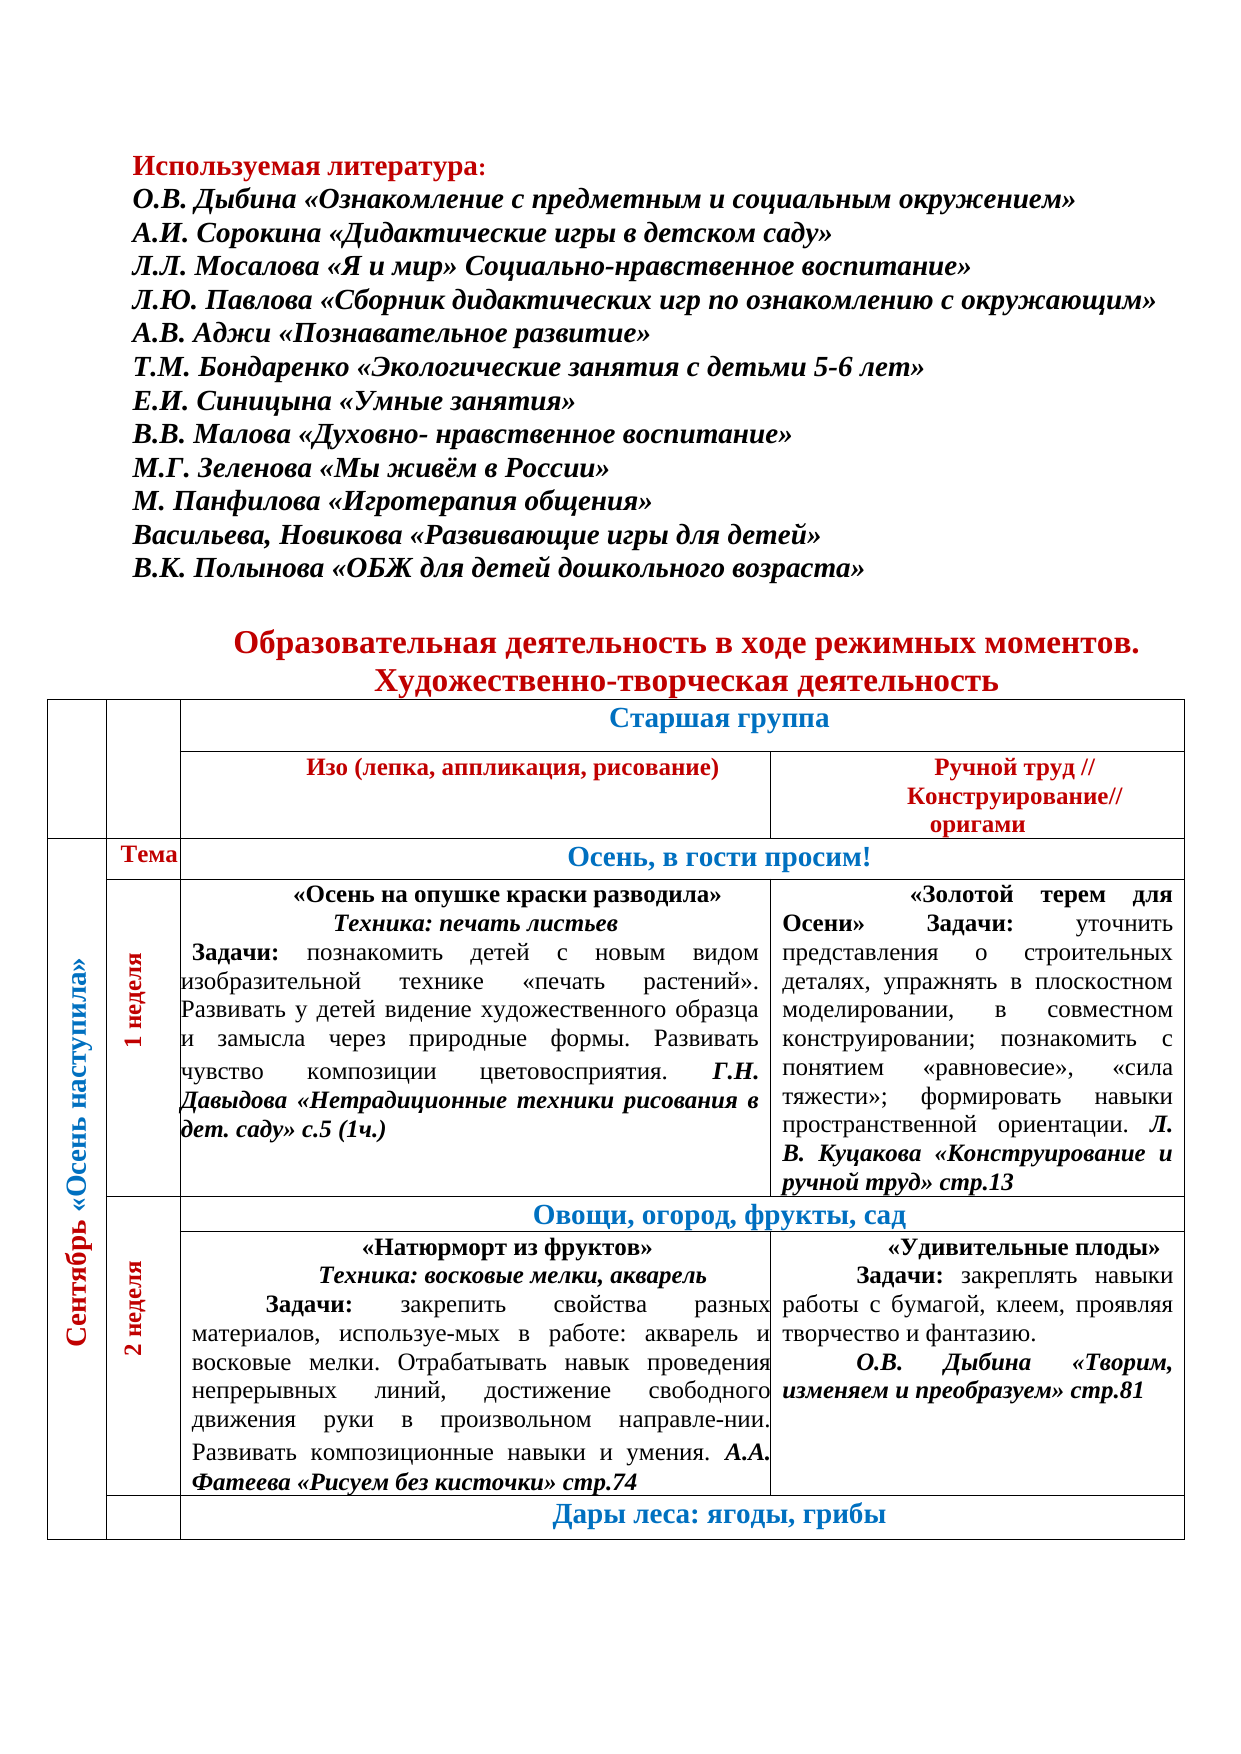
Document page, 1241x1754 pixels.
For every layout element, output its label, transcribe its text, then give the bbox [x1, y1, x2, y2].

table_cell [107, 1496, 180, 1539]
text Художественно-творческая деятельность [148, 661, 1152, 699]
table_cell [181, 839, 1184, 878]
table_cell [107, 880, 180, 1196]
text Образовательная деятельность в ходе режимных моментов. [148, 622, 1152, 661]
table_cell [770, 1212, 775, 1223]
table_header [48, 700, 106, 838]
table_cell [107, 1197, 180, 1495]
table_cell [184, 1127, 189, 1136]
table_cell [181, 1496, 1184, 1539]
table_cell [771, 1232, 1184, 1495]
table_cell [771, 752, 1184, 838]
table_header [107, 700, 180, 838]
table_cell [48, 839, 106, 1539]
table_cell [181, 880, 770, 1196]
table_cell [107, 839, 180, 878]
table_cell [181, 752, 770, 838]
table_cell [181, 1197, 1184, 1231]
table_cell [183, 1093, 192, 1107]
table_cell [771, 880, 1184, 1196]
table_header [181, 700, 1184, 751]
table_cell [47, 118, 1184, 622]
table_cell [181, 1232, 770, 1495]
